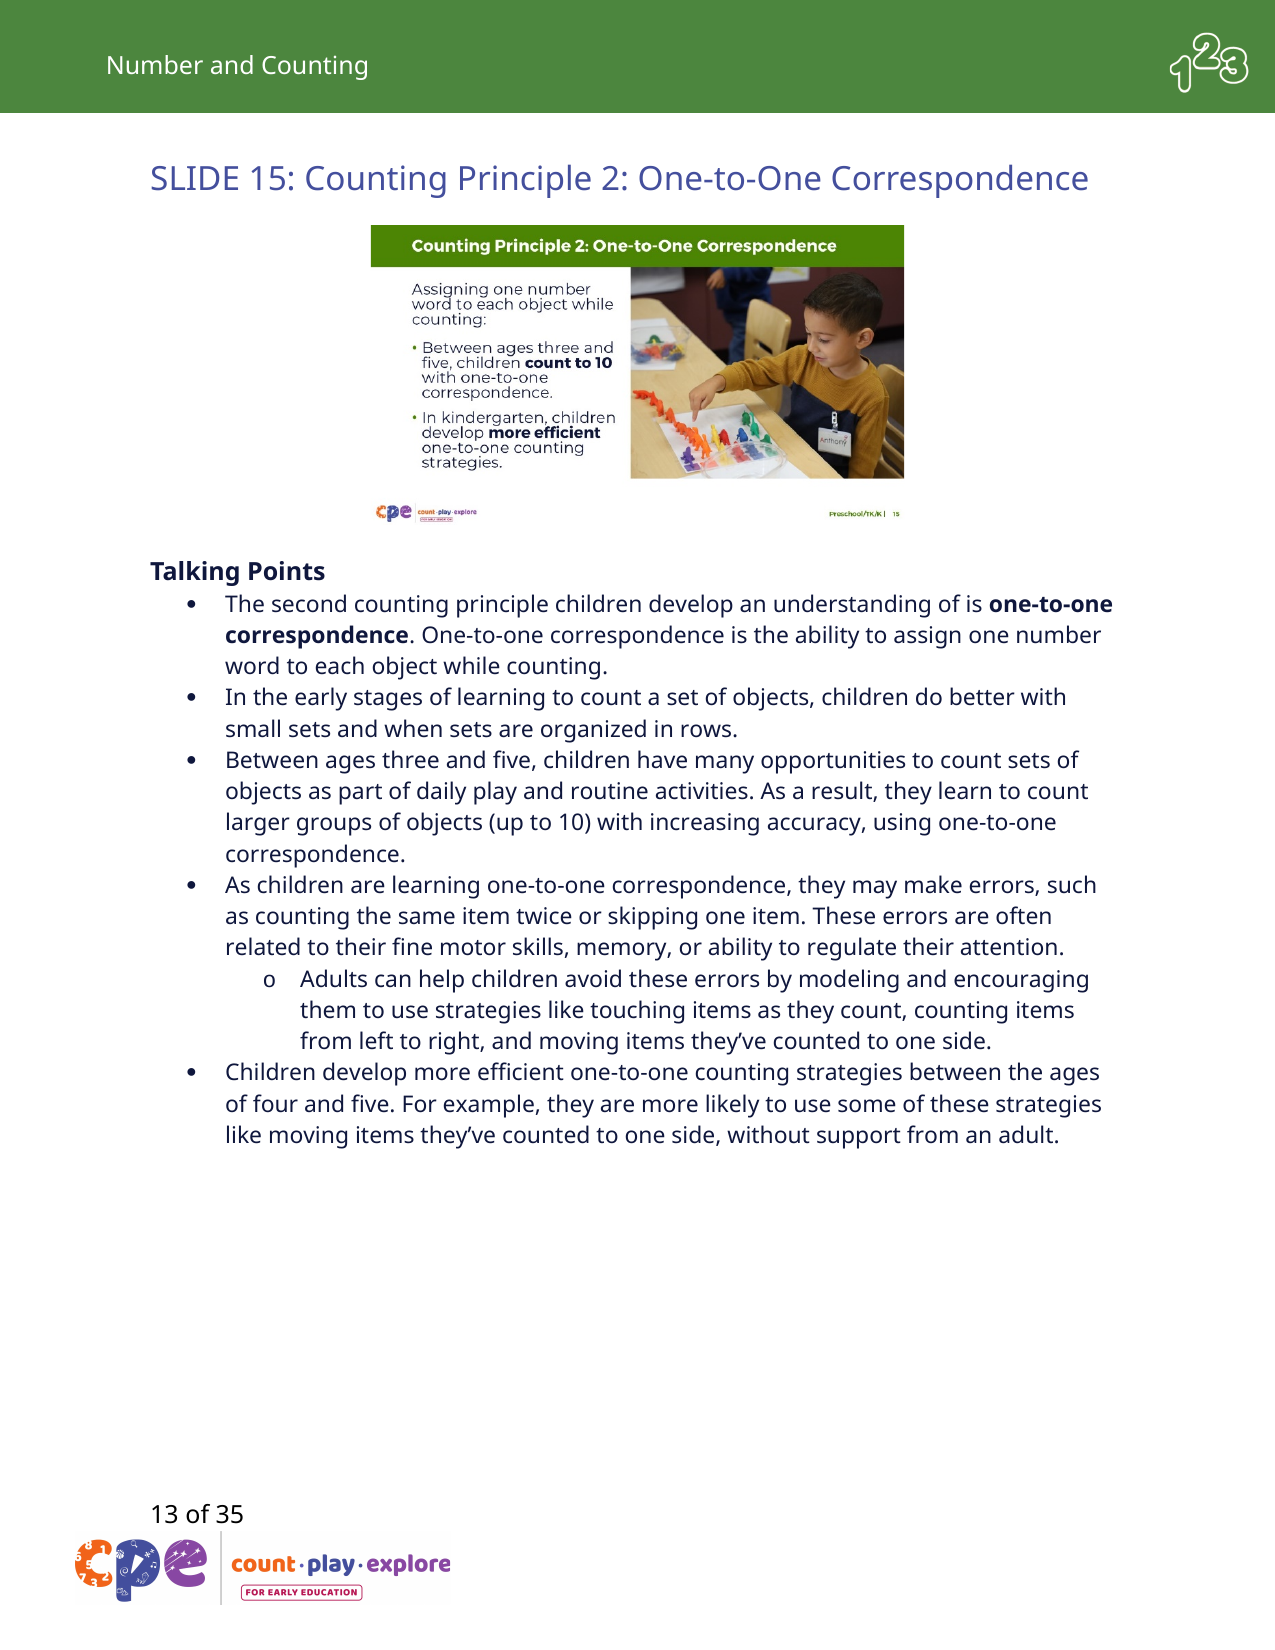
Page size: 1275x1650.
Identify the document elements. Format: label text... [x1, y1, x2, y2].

picture [370, 225, 905, 525]
list In the early stages of learning to count a set of objects, children do better with small sets and when sets are organized in rows. [187, 681, 1125, 744]
list Adults can help children avoid these errors by modeling and encouraging them to use strategies like touching items as they count, counting items from left to right, and moving items they’ve counted to one side. [262, 962, 1125, 1056]
list Children develop more efficient one-to-one counting strategies between the ages of four and five. For example, they are more likely to use some of these strategies like moving items they’ve counted to one side, without support from an adult. [187, 1056, 1125, 1150]
list The second counting principle children develop an understanding of is one-to-one correspondence. One-to-one correspondence is the ability to assign one number word to each object while counting. [187, 587, 1125, 681]
list As children are learning one-to-one correspondence, they may make errors, such as counting the same item twice or skipping one item. These errors are often related to their fine motor skills, memory, or ability to regulate their attention. [187, 869, 1125, 962]
list Between ages three and five, children have many opportunities to count sets of objects as part of daily play and routine activities. As a result, they learn to count larger groups of objects (up to 10) with increasing accuracy, using one-to-one correspondence. [187, 744, 1125, 869]
subtitle SLIDE 15: Counting Principle 2: One-to-One Correspondence [150, 150, 1125, 200]
subtitle Talking Points [150, 537, 1125, 587]
picture [75, 1531, 451, 1605]
picture [0, 0, 1275, 113]
